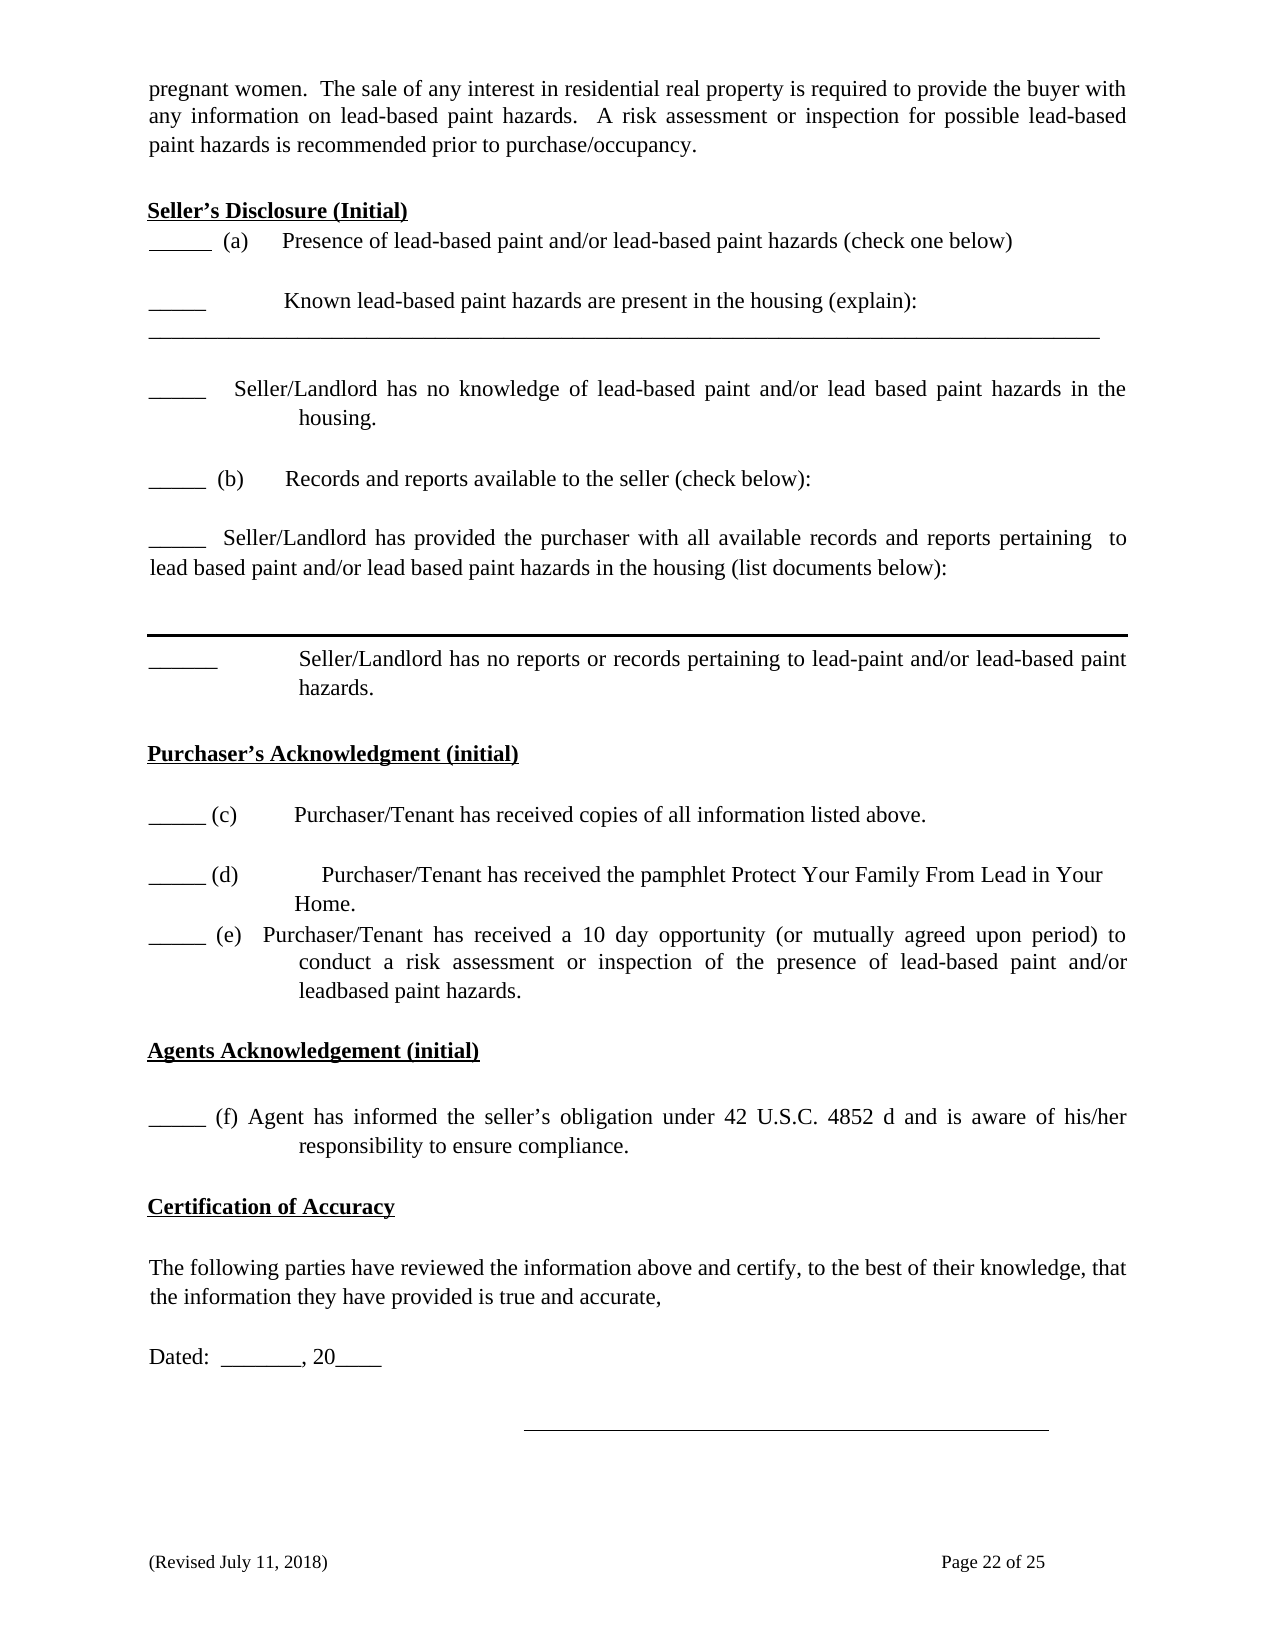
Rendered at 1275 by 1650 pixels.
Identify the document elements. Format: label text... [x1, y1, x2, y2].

text Dated: _______, 20____ [148, 1343, 1150, 1370]
text _____ (c) Purchaser/Tenant has received copies of all information listed above. [148, 801, 1150, 828]
text _____ Known lead-based paint hazards are present in the housing (explain): [148, 287, 1150, 313]
text ______ Seller/Landlord has no reports or records pertaining to lead-paint and/or lead-based paint hazards. [148, 645, 1128, 701]
text Home. [148, 890, 1150, 916]
subtitle Seller’s Disclosure (Initial) [147, 197, 1150, 223]
text _____ (b) Records and reports available to the seller (check below): [148, 465, 1150, 491]
text _____ Seller/Landlord has no knowledge of lead-based paint and/or lead based paint hazards in the housing. [148, 375, 1128, 431]
text ___________________________________________________________________________________ [148, 316, 1128, 342]
subtitle Agents Acknowledgement (initial) [147, 1037, 1150, 1064]
text _____ (e) Purchaser/Tenant has received a 10 day opportunity (or mutually agreed upon period) to conduct a risk assessment or inspection of the presence of lead-based paint and/or leadbased paint hazards. [148, 921, 1128, 1004]
text _____ Seller/Landlord has provided the purchaser with all available records and reports pertaining to lead based paint and/or lead based paint hazards in the housing (list documents below): [148, 524, 1128, 580]
subtitle Certification of Accuracy [147, 1193, 1150, 1219]
text _____ (f) Agent has informed the seller’s obligation under 42 U.S.C. 4852 d and is aware of his/her responsibility to ensure compliance. [148, 1103, 1128, 1159]
text (a) Presence of lead-based paint and/or lead-based paint hazards (check one below) [148, 227, 1150, 253]
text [148, 75, 1128, 158]
text The following parties have reviewed the information above and certify, to the best of their knowledge, that the information they have provided is true and accurate, [148, 1254, 1128, 1310]
text _____ (d) Purchaser/Tenant has received the pamphlet Protect Your Family From Lead in Your [148, 861, 1150, 887]
subtitle Purchaser’s Acknowledgment (initial) [147, 740, 1150, 766]
